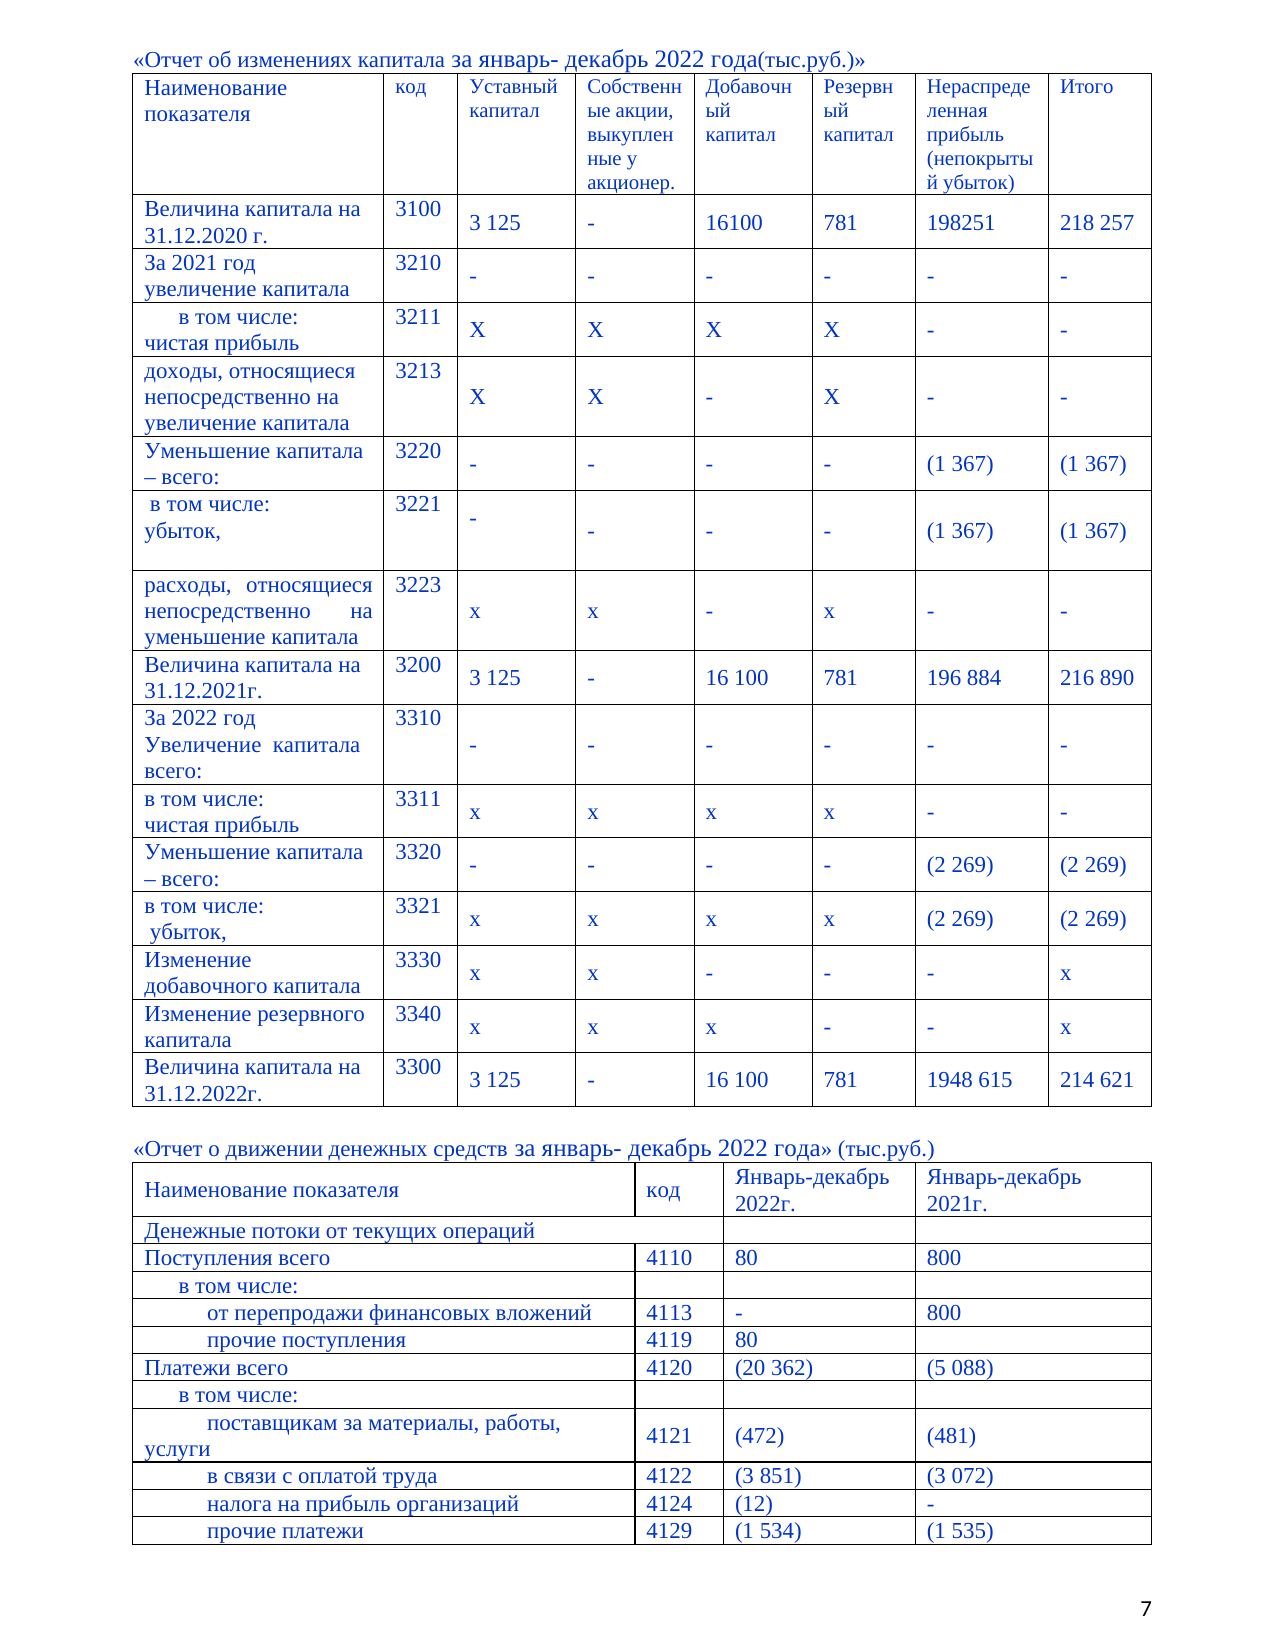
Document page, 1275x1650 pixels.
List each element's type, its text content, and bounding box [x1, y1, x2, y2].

text «Отчет о движении денежных средств за январь- декабрь 2022 года» (тыс.руб.) [133, 1133, 1152, 1162]
table_cell х [813, 892, 915, 945]
table_cell - [695, 437, 812, 489]
table_cell (3 072) [916, 1463, 1151, 1489]
table_cell в том числе: чистая прибыль [133, 785, 383, 837]
table_cell х [813, 571, 915, 650]
table_cell - [916, 946, 1048, 998]
table_cell 1948 615 [916, 1053, 1048, 1106]
table_cell х [1049, 946, 1151, 998]
table_cell - [695, 491, 812, 569]
table_cell [916, 1327, 1151, 1353]
table_cell х [1049, 1000, 1151, 1052]
table_cell (20 362) [724, 1354, 915, 1380]
table_cell - [695, 571, 812, 650]
table_cell доходы, относящиеся непосредственно на увеличение капитала [133, 357, 383, 436]
table_cell [916, 1381, 1151, 1408]
table_cell 214 621 [1049, 1053, 1151, 1106]
table_cell - [1049, 249, 1151, 302]
table_cell [724, 1217, 915, 1243]
table_cell 4113 [636, 1299, 723, 1326]
table_cell (12) [724, 1490, 915, 1516]
table_cell - [576, 249, 694, 302]
table_cell 3310 [384, 705, 457, 783]
table_cell налога на прибыль организаций [133, 1490, 634, 1516]
table_cell Денежные потоки от текущих операций [133, 1217, 723, 1243]
table_header Уставный капитал [458, 74, 575, 194]
table_cell 3320 [384, 838, 457, 891]
table_cell 4122 [636, 1463, 723, 1489]
table_cell в том числе: [133, 1272, 634, 1298]
table_cell [724, 1381, 915, 1408]
table_cell прочие поступления [133, 1327, 634, 1353]
table_cell в том числе: убыток, [133, 491, 383, 569]
table_cell - [916, 1490, 1151, 1516]
table_cell 198251 [916, 195, 1048, 248]
table_cell - [1049, 357, 1151, 436]
table_cell Изменение резервного капитала [133, 1000, 383, 1052]
table_cell (1 367) [916, 491, 1048, 569]
table_cell - [1049, 705, 1151, 783]
table_cell 3200 [384, 651, 457, 703]
table_cell - [916, 705, 1048, 783]
table_cell 3330 [384, 946, 457, 998]
table_cell х [576, 892, 694, 945]
table_cell 3100 [384, 195, 457, 248]
table_cell - [576, 1053, 694, 1106]
table_cell - [576, 491, 694, 569]
table_cell (1 535) [916, 1517, 1151, 1544]
table_cell 3 125 [458, 651, 575, 703]
table_cell х [458, 571, 575, 650]
table_cell - [813, 437, 915, 489]
table_cell Х [813, 303, 915, 356]
table_cell 4120 [636, 1354, 723, 1380]
table_cell - [458, 491, 575, 569]
table_cell х [695, 892, 812, 945]
table_cell 3223 [384, 571, 457, 650]
table_cell х [813, 785, 915, 837]
table_header Нераспределенная прибыль (непокрытый убыток) [916, 74, 1048, 194]
table_header код [636, 1163, 723, 1216]
table_cell - [576, 838, 694, 891]
table_cell х [576, 1000, 694, 1052]
table_cell х [576, 571, 694, 650]
table_cell 3 125 [458, 195, 575, 248]
table_cell 800 [916, 1244, 1151, 1271]
table_cell - [916, 303, 1048, 356]
table_cell х [576, 946, 694, 998]
table_cell [916, 1217, 1151, 1243]
table_cell Уменьшение капитала – всего: [133, 437, 383, 489]
table_cell 3 125 [458, 1053, 575, 1106]
table_cell расходы, относящиеся непосредственно на уменьшение капитала [133, 571, 383, 650]
table_cell 216 890 [1049, 651, 1151, 703]
table_cell 3210 [384, 249, 457, 302]
table_cell - [458, 705, 575, 783]
table_header код [384, 74, 457, 194]
table_cell 4121 [636, 1409, 723, 1461]
table_cell - [813, 1000, 915, 1052]
table_cell - [576, 651, 694, 703]
table_cell х [695, 1000, 812, 1052]
table_cell - [695, 705, 812, 783]
table_cell 3211 [384, 303, 457, 356]
table_cell Х [576, 357, 694, 436]
table_cell 16 100 [695, 1053, 812, 1106]
table_cell (2 269) [1049, 892, 1151, 945]
table_cell - [813, 838, 915, 891]
table_header Январь-декабрь 2021г. [916, 1163, 1151, 1216]
table_cell 4110 [636, 1244, 723, 1271]
table_header Добавочный капитал [695, 74, 812, 194]
table_cell Величина капитала на 31.12.2021г. [133, 651, 383, 703]
table_cell - [916, 1000, 1048, 1052]
table_cell (1 534) [724, 1517, 915, 1544]
table_cell от перепродажи финансовых вложений [133, 1299, 634, 1326]
table_cell х [458, 785, 575, 837]
table_header Собственные акции, выкупленные у акционер. [576, 74, 694, 194]
table_cell в том числе: [133, 1381, 634, 1408]
table_cell в том числе: чистая прибыль [133, 303, 383, 356]
table_cell - [576, 437, 694, 489]
table_cell в связи с оплатой труда [133, 1463, 634, 1489]
text «Отчет об изменениях капитала за январь- декабрь 2022 года(тыс.руб.)» [133, 44, 1152, 73]
table_cell - [916, 785, 1048, 837]
table_cell - [1049, 571, 1151, 650]
table_cell - [1049, 303, 1151, 356]
table_cell За 2021 год увеличение капитала [133, 249, 383, 302]
table_cell (2 269) [916, 838, 1048, 891]
table_cell (2 269) [916, 892, 1048, 945]
table_cell - [695, 249, 812, 302]
table_cell Х [813, 357, 915, 436]
table_cell - [916, 571, 1048, 650]
table_cell - [695, 838, 812, 891]
table_cell 80 [724, 1327, 915, 1353]
table_cell х [695, 785, 812, 837]
table_cell (3 851) [724, 1463, 915, 1489]
table_cell 196 884 [916, 651, 1048, 703]
table_cell х [458, 1000, 575, 1052]
table_header Итого [1049, 74, 1151, 194]
table_cell 3311 [384, 785, 457, 837]
table_cell - [724, 1299, 915, 1326]
table_cell - [1049, 785, 1151, 837]
table_header Резервный капитал [813, 74, 915, 194]
table_cell 800 [916, 1299, 1151, 1326]
table_cell 3300 [384, 1053, 457, 1106]
table_cell 80 [724, 1244, 915, 1271]
table_cell 3221 [384, 491, 457, 569]
table_cell 4124 [636, 1490, 723, 1516]
table_cell - [576, 705, 694, 783]
table_header Наименование показателя [133, 1163, 634, 1216]
table_cell - [916, 357, 1048, 436]
table_cell Величина капитала на 31.12.2022г. [133, 1053, 383, 1106]
table_cell 3220 [384, 437, 457, 489]
table_cell х [576, 785, 694, 837]
table_header Наименование показателя [133, 74, 383, 194]
table_cell (1 367) [1049, 437, 1151, 489]
table_cell 16 100 [695, 651, 812, 703]
table_cell [724, 1272, 915, 1298]
table_cell 4119 [636, 1327, 723, 1353]
table_cell Х [576, 303, 694, 356]
table_cell - [813, 705, 915, 783]
table_cell (2 269) [1049, 838, 1151, 891]
table_cell - [813, 491, 915, 569]
table_cell (481) [916, 1409, 1151, 1461]
table_cell (5 088) [916, 1354, 1151, 1380]
table_cell - [813, 946, 915, 998]
table_cell - [916, 249, 1048, 302]
table_cell - [458, 838, 575, 891]
table_header Январь-декабрь 2022г. [724, 1163, 915, 1216]
table_cell 781 [813, 1053, 915, 1106]
table_cell 781 [813, 651, 915, 703]
table_cell х [458, 892, 575, 945]
table_cell - [695, 946, 812, 998]
table_cell Поступления всего [133, 1244, 634, 1271]
table_cell Х [458, 303, 575, 356]
table_cell 4129 [636, 1517, 723, 1544]
table_cell [636, 1381, 723, 1408]
table_cell прочие платежи [133, 1517, 634, 1544]
table_cell Х [695, 303, 812, 356]
table_cell - [813, 249, 915, 302]
table_cell За 2022 год Увеличение капитала всего: [133, 705, 383, 783]
table_cell 3321 [384, 892, 457, 945]
table_cell 218 257 [1049, 195, 1151, 248]
table_cell 781 [813, 195, 915, 248]
table_cell - [458, 437, 575, 489]
table_cell Величина капитала на 31.12.2020 г. [133, 195, 383, 248]
table_cell - [695, 357, 812, 436]
table_cell Х [458, 357, 575, 436]
table_cell (1 367) [1049, 491, 1151, 569]
table_cell х [458, 946, 575, 998]
table_cell (1 367) [916, 437, 1048, 489]
table_cell (472) [724, 1409, 915, 1461]
table_cell Платежи всего [133, 1354, 634, 1380]
table_cell 3340 [384, 1000, 457, 1052]
table_cell - [576, 195, 694, 248]
table_cell Изменение добавочного капитала [133, 946, 383, 998]
table_cell [636, 1272, 723, 1298]
table_cell поставщикам за материалы, работы, услуги [133, 1409, 634, 1461]
table_cell Уменьшение капитала – всего: [133, 838, 383, 891]
table_cell 3213 [384, 357, 457, 436]
table_cell в том числе: убыток, [133, 892, 383, 945]
table_cell - [458, 249, 575, 302]
table_cell [916, 1272, 1151, 1298]
table_cell 16100 [695, 195, 812, 248]
